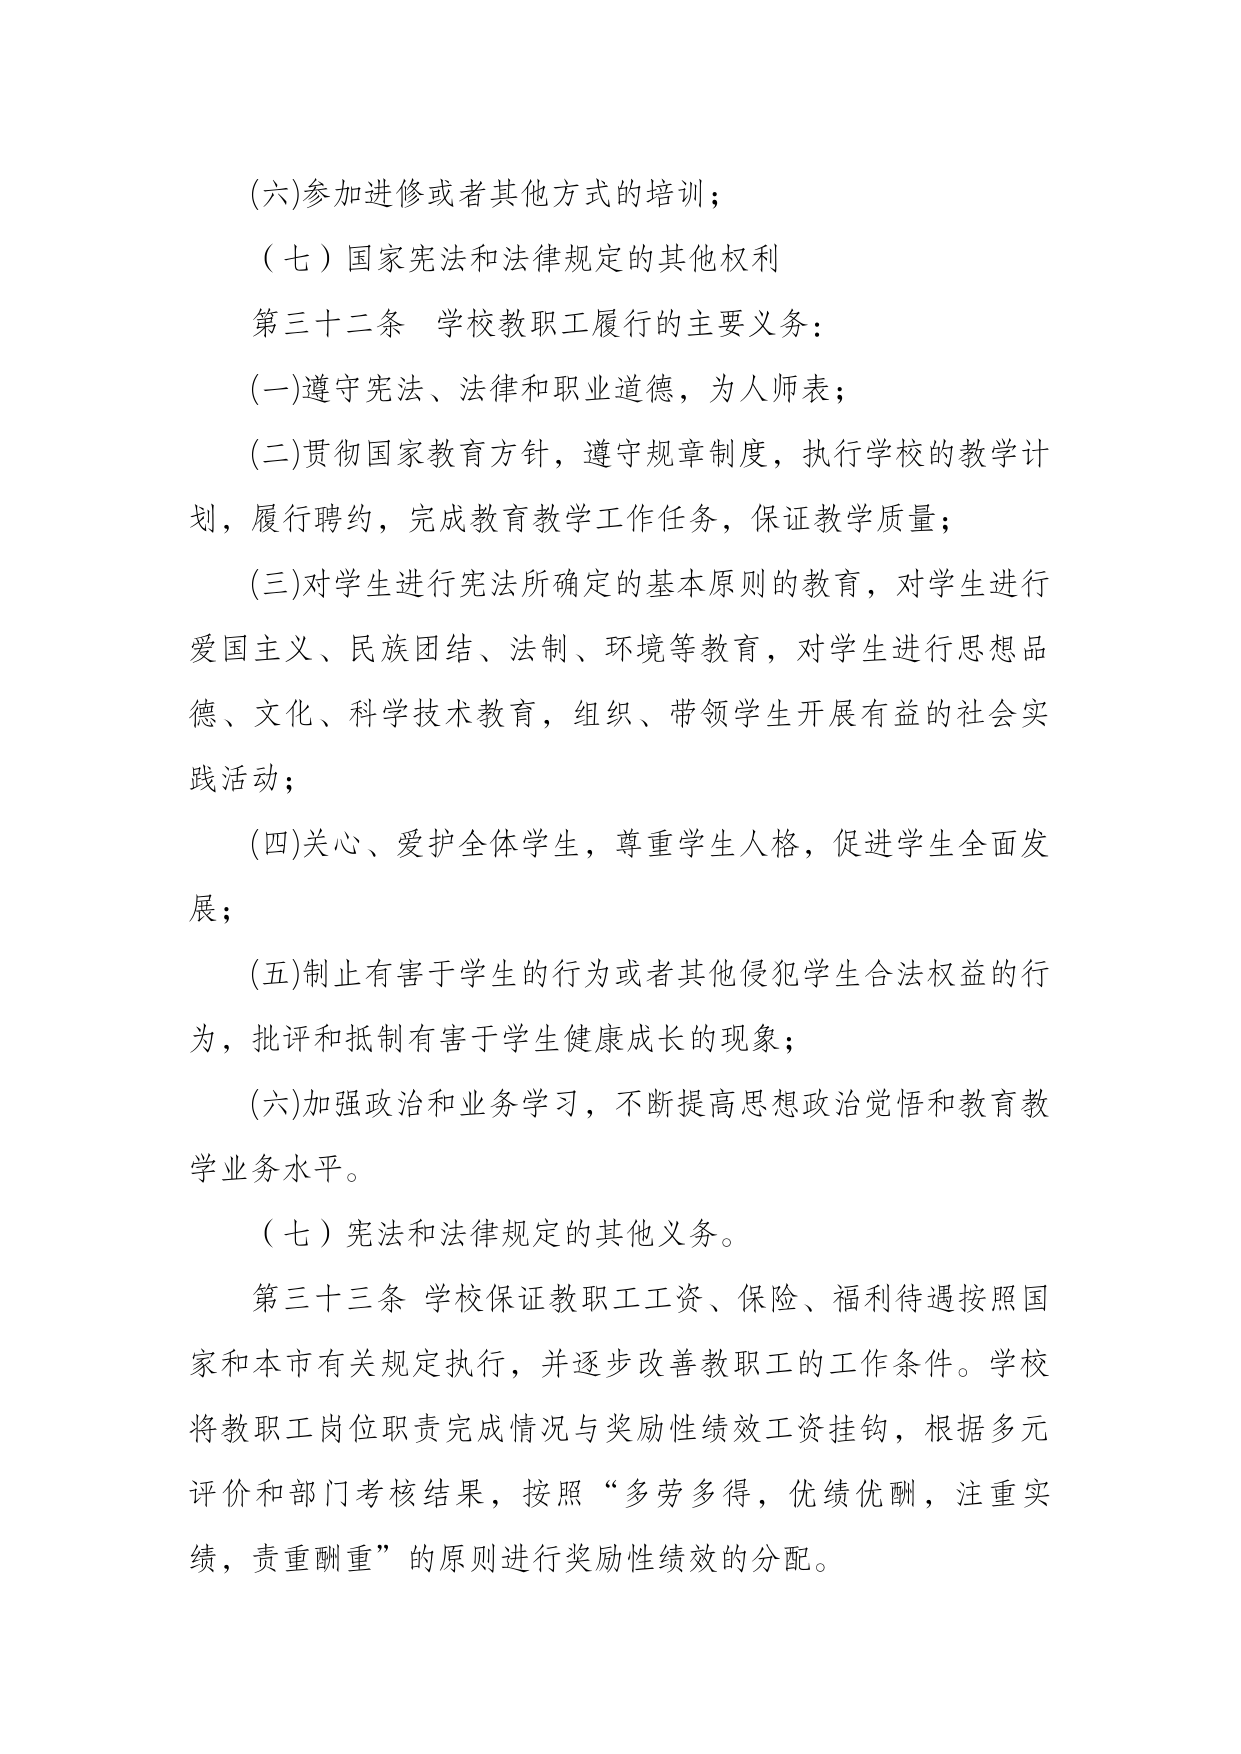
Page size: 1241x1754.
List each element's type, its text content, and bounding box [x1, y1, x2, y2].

text (五)制止有害于学生的行为或者其他侵犯学生合法权益的行为，批评和抵制有害于学生健康成长的现象； [187, 942, 1053, 1072]
text （七）宪法和法律规定的其他义务。 [187, 1202, 1053, 1267]
text (四)关心、爱护全体学生，尊重学生人格，促进学生全面发展； [187, 812, 1053, 942]
text (一)遵守宪法、法律和职业道德，为人师表； [187, 357, 1053, 422]
text 第三十二条 学校教职工履行的主要义务： [187, 292, 1053, 357]
text (三)对学生进行宪法所确定的基本原则的教育，对学生进行爱国主义、民族团结、法制、环境等教育，对学生进行思想品德、文化、科学技术教育，组织、带领学生开展有益的社会实践活动； [187, 552, 1053, 812]
text (六)参加进修或者其他方式的培训； [187, 162, 1053, 227]
text (二)贯彻国家教育方针，遵守规章制度，执行学校的教学计划，履行聘约，完成教育教学工作任务，保证教学质量； [187, 422, 1053, 552]
text 第三十三条 学校保证教职工工资、保险、福利待遇按照国家和本市有关规定执行，并逐步改善教职工的工作条件。学校将教职工岗位职责完成情况与奖励性绩效工资挂钩，根据多元评价和部门考核结果，按照“多劳多得，优绩优酬，注重实绩，责重酬重”的原则进行奖励性绩效的分配。 [187, 1267, 1053, 1592]
text (六)加强政治和业务学习，不断提高思想政治觉悟和教育教学业务水平。 [187, 1072, 1053, 1202]
text （七）国家宪法和法律规定的其他权利 [187, 227, 1053, 292]
